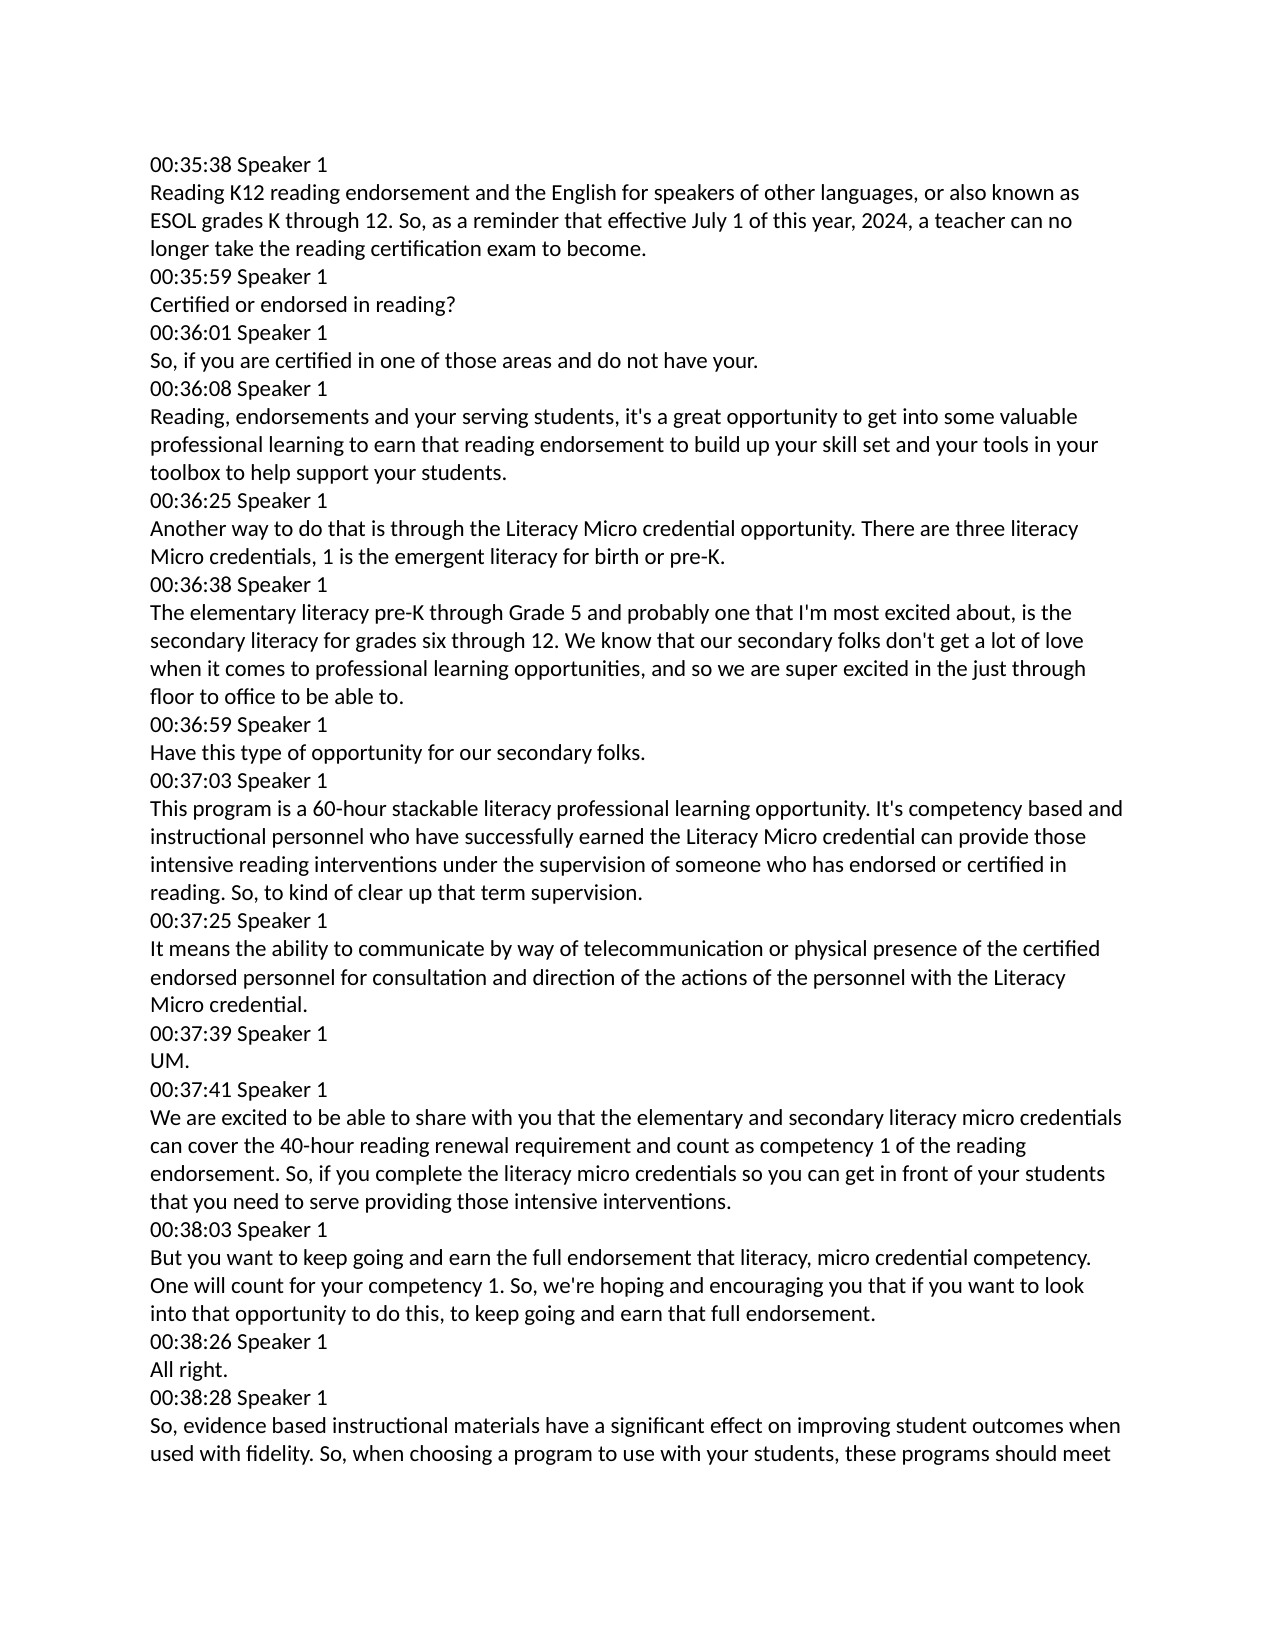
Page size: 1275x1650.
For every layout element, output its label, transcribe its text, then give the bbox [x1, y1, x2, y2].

text 00:37:03 Speaker 1 [150, 766, 1125, 794]
text All right. [150, 1355, 1125, 1383]
text 00:36:08 Speaker 1 [150, 374, 1125, 402]
text Certified or endorsed in reading? [150, 290, 1125, 318]
text Reading K12 reading endorsement and the English for speakers of other languages, or also known as ESOL grades K through 12. So, as a reminder that effective July 1 of this year, 2024, a teacher can no longer take the reading certification exam to become. [150, 178, 1125, 262]
text It means the ability to communicate by way of telecommunication or physical presence of the certified endorsed personnel for consultation and direction of the actions of the personnel with the Literacy Micro credential. [150, 934, 1125, 1019]
text Have this type of opportunity for our secondary folks. [150, 738, 1125, 766]
text So, if you are certified in one of those areas and do not have your. [150, 346, 1125, 374]
text 00:37:39 Speaker 1 [150, 1019, 1125, 1047]
text UM. [150, 1047, 1125, 1075]
text 00:36:38 Speaker 1 [150, 570, 1125, 598]
text 00:38:26 Speaker 1 [150, 1327, 1125, 1355]
text 00:36:25 Speaker 1 [150, 486, 1125, 514]
text 00:38:03 Speaker 1 [150, 1215, 1125, 1243]
text We are excited to be able to share with you that the elementary and secondary literacy micro credentials can cover the 40-hour reading renewal requirement and count as competency 1 of the reading endorsement. So, if you complete the literacy micro credentials so you can get in front of your students that you need to serve providing those intensive interventions. [150, 1103, 1125, 1215]
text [150, 1411, 1125, 1467]
text 00:35:59 Speaker 1 [150, 262, 1125, 290]
text 00:37:41 Speaker 1 [150, 1075, 1125, 1103]
text This program is a 60-hour stackable literacy professional learning opportunity. It's competency based and instructional personnel who have successfully earned the Literacy Micro credential can provide those intensive reading interventions under the supervision of someone who has endorsed or certified in reading. So, to kind of clear up that term supervision. [150, 794, 1125, 907]
text 00:37:25 Speaker 1 [150, 907, 1125, 934]
text 00:38:28 Speaker 1 [150, 1383, 1125, 1411]
text 00:35:38 Speaker 1 [150, 150, 1125, 178]
text 00:36:59 Speaker 1 [150, 710, 1125, 738]
text 00:36:01 Speaker 1 [150, 318, 1125, 346]
text Reading, endorsements and your serving students, it's a great opportunity to get into some valuable professional learning to earn that reading endorsement to build up your skill set and your tools in your toolbox to help support your students. [150, 402, 1125, 486]
text But you want to keep going and earn the full endorsement that literacy, micro credential competency. One will count for your competency 1. So, we're hoping and encouraging you that if you want to look into that opportunity to do this, to keep going and earn that full endorsement. [150, 1243, 1125, 1327]
text Another way to do that is through the Literacy Micro credential opportunity. There are three literacy Micro credentials, 1 is the emergent literacy for birth or pre-K. [150, 514, 1125, 570]
text The elementary literacy pre-K through Grade 5 and probably one that I'm most excited about, is the secondary literacy for grades six through 12. We know that our secondary folks don't get a lot of love when it comes to professional learning opportunities, and so we are super excited in the just through floor to office to be able to. [150, 598, 1125, 710]
